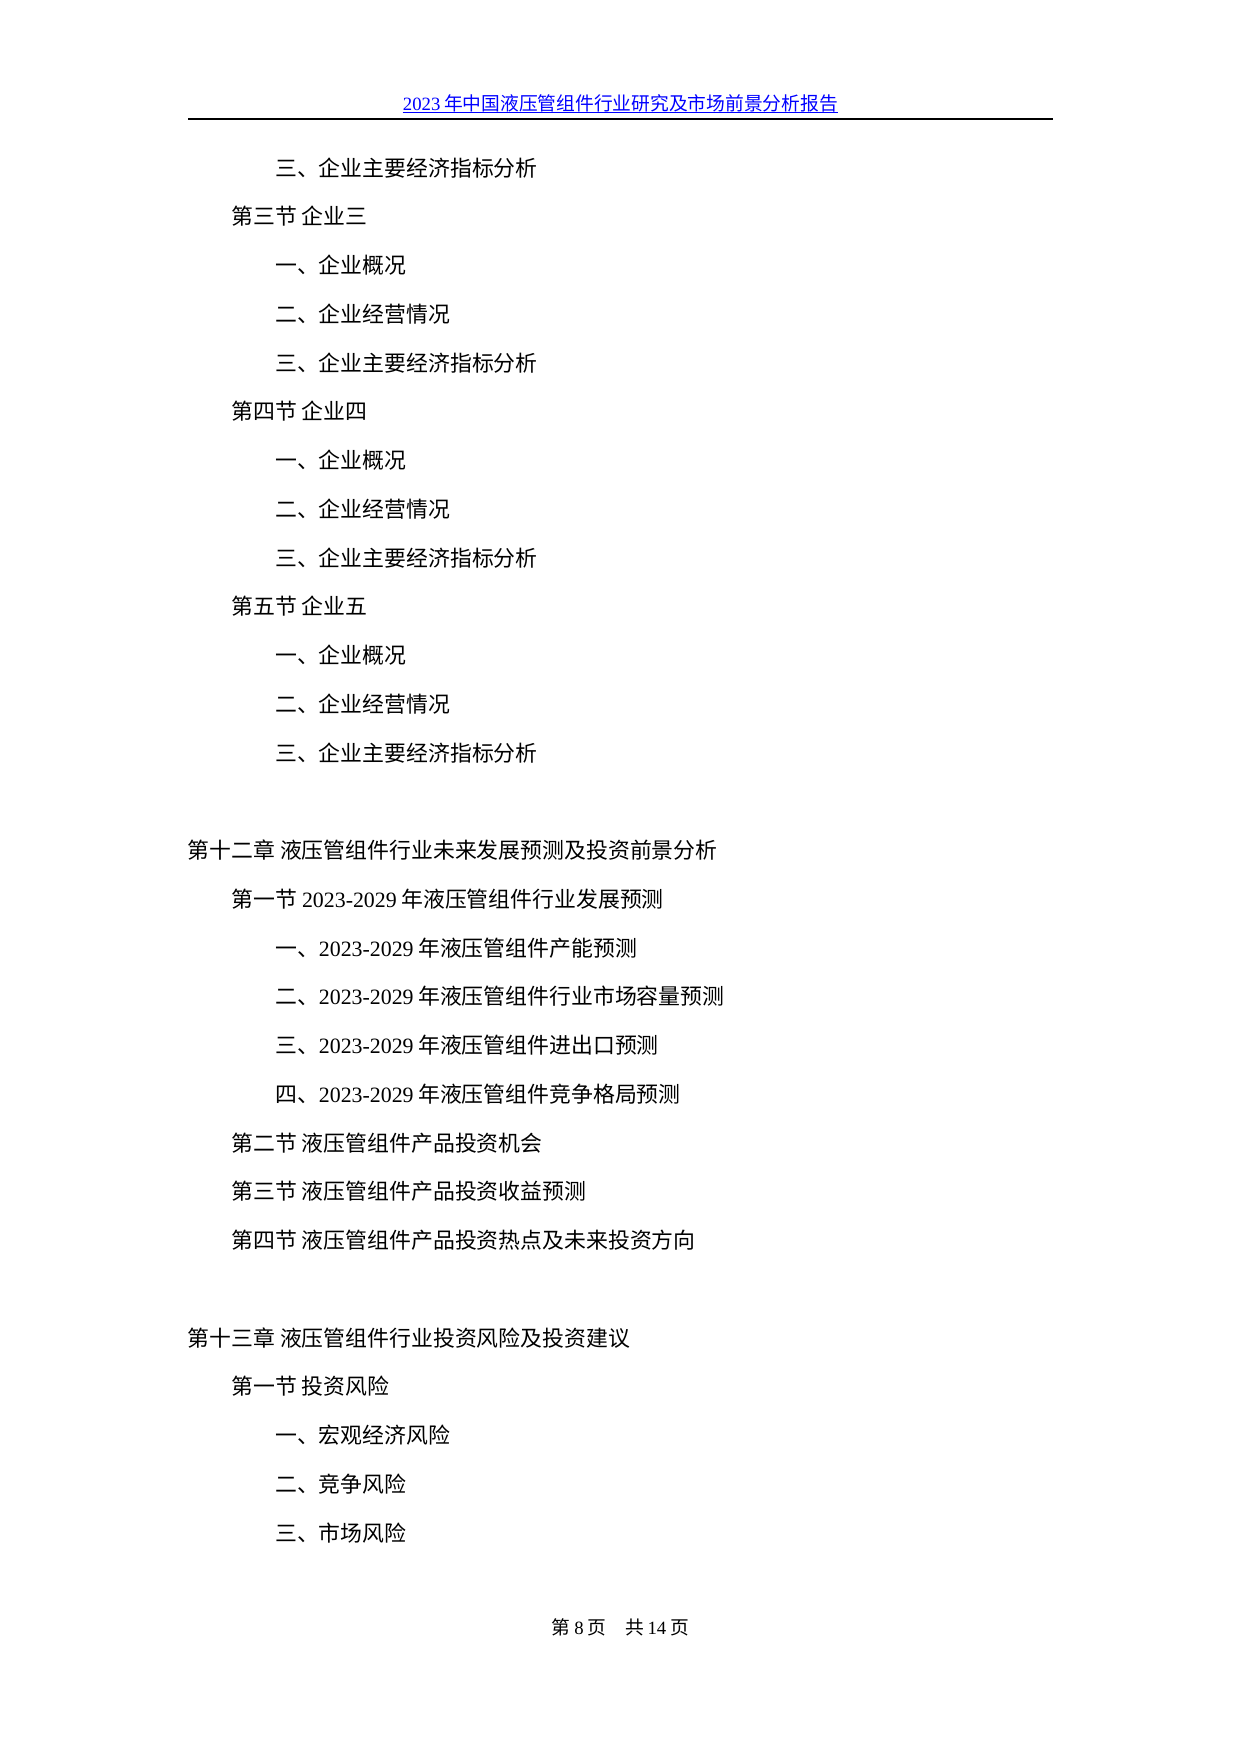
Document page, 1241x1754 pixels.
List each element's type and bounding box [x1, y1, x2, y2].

text [187, 150, 1053, 1548]
